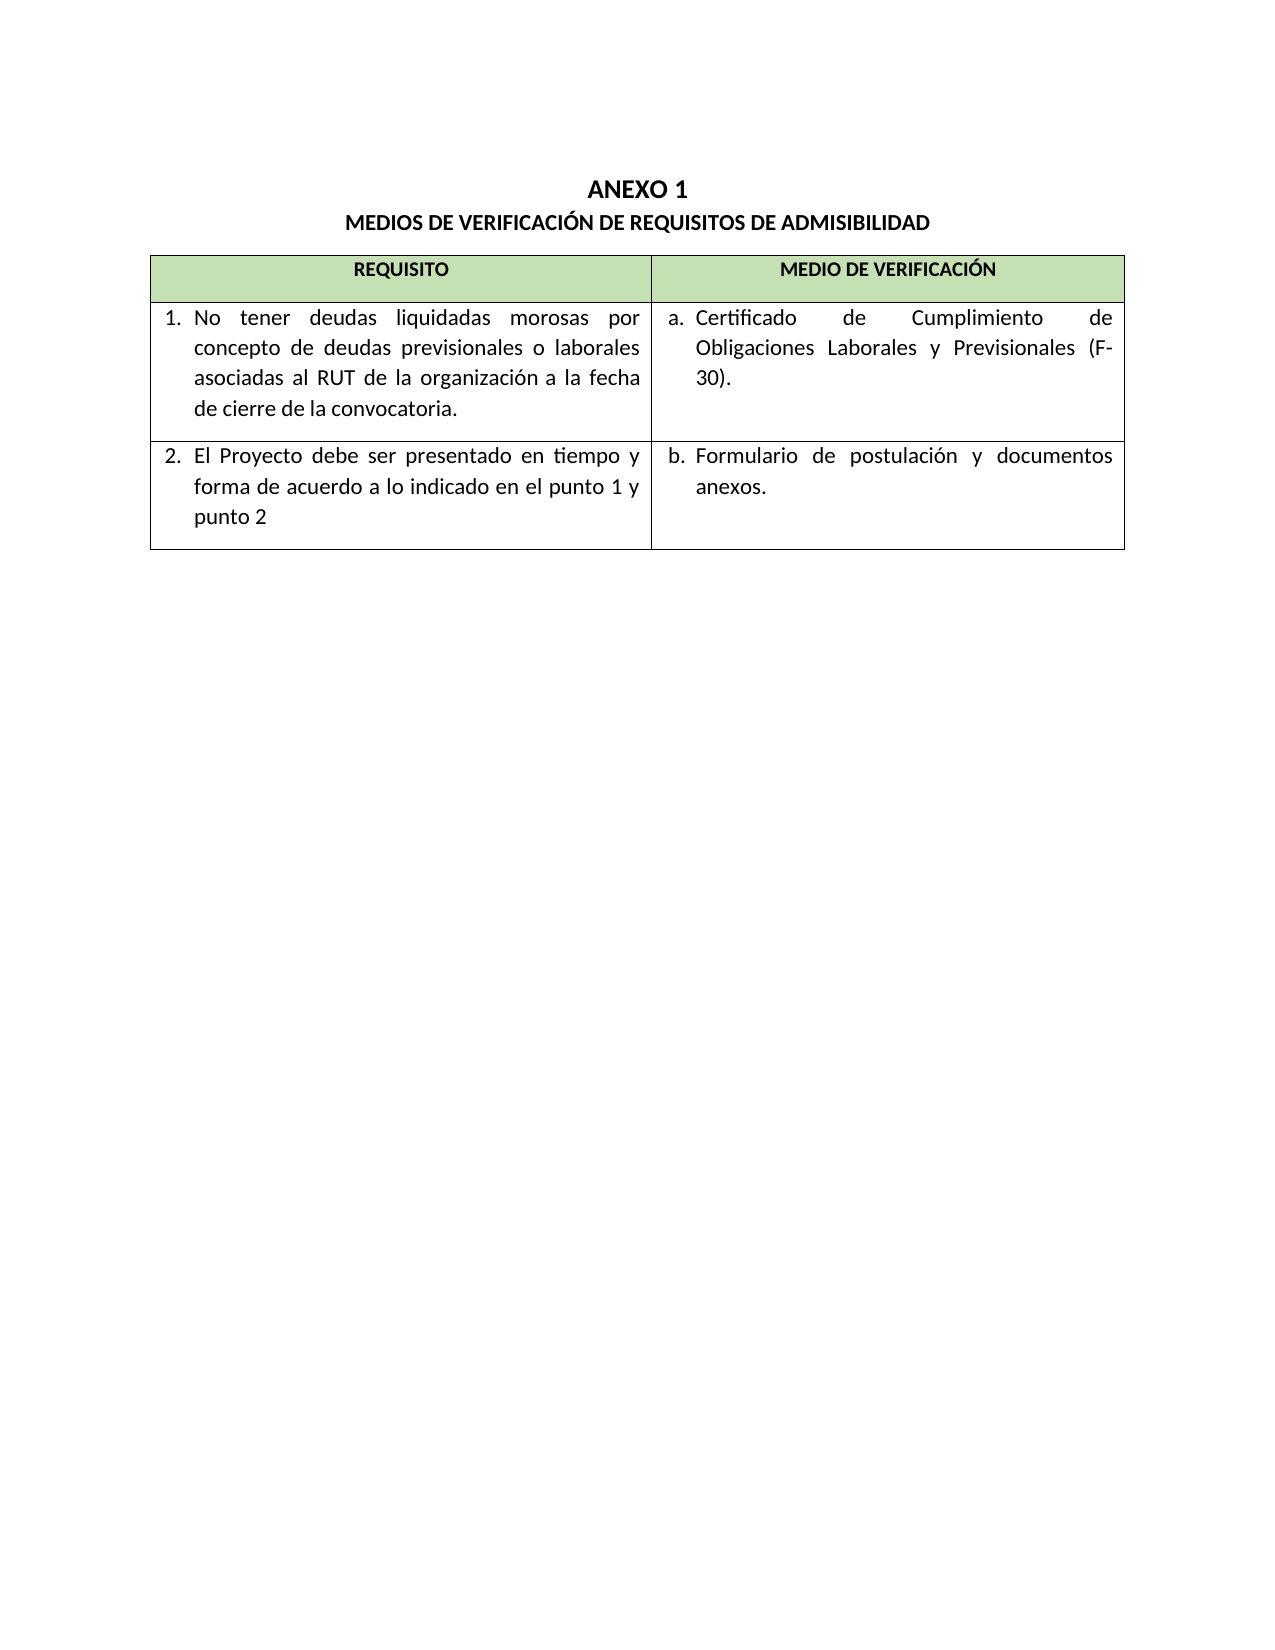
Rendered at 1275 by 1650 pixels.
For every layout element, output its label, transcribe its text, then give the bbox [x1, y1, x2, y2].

text MEDIOS DE VERIFICACIÓN DE REQUISITOS DE ADMISIBILIDAD [177, 208, 1098, 236]
subtitle ANEXO 1 [177, 173, 1098, 206]
table_cell El Proyecto debe ser presentado en tiempo y forma de acuerdo a lo indicado en el punto 1 y punto 2 [151, 442, 651, 549]
table_cell No tener deudas liquidadas morosas por concepto de deudas previsionales o laborales asociadas al RUT de la organización a la fecha de cierre de la convocatoria. [151, 303, 651, 441]
table_header MEDIO DE VERIFICACIÓN [652, 256, 1124, 302]
table_cell Certificado de Cumplimiento de Obligaciones Laborales y Previsionales (F-30). [652, 303, 1124, 441]
table_header REQUISITO [151, 256, 651, 302]
table_cell Formulario de postulación y documentos anexos. [652, 442, 1124, 549]
